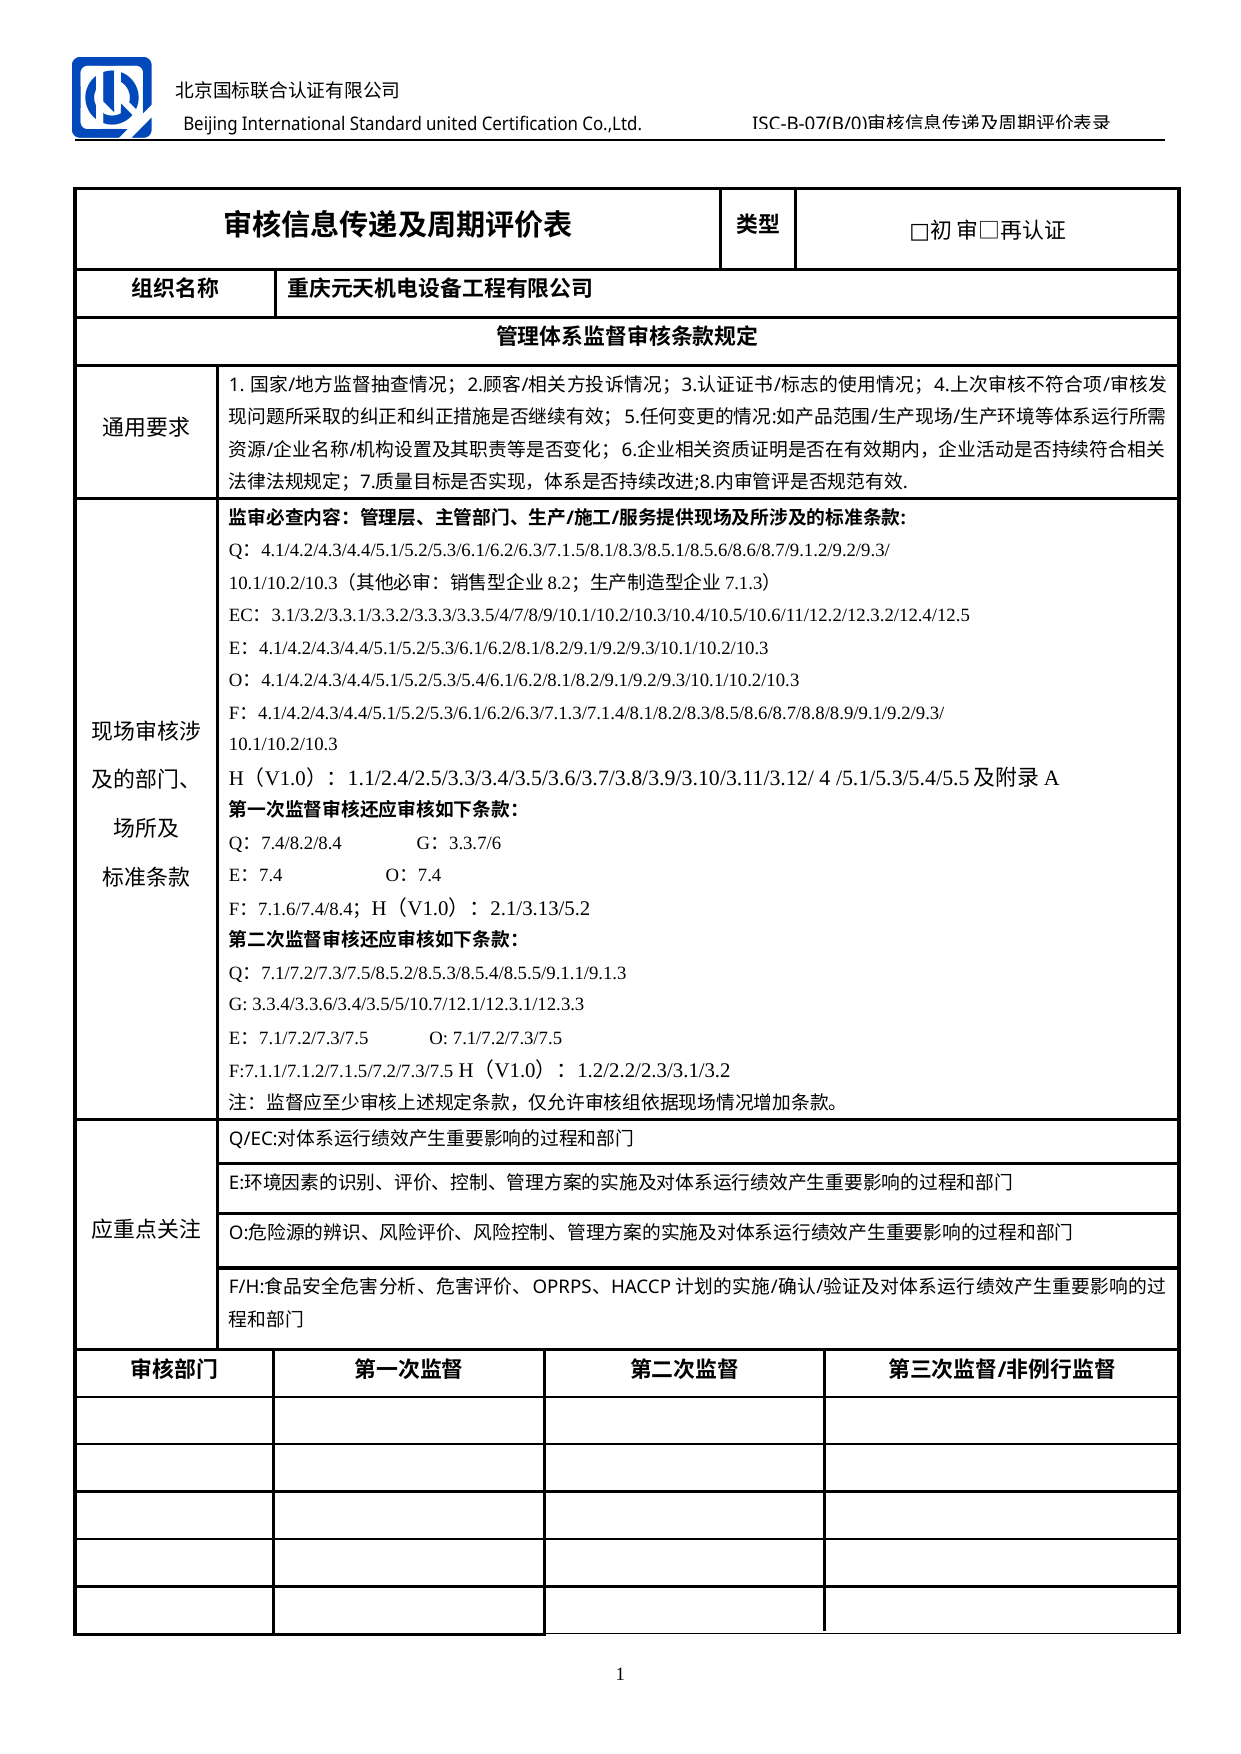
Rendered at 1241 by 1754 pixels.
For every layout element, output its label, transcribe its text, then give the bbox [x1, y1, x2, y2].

table_cell [826, 1493, 1177, 1537]
table_cell [275, 1398, 543, 1443]
table_cell F/H:食品安全危害分析、危害评价、OPRPS、HACCP计划的实施/确认/验证及对体系运行绩效产生重要影响的过程和部门 [219, 1270, 1177, 1348]
table_cell [546, 1588, 824, 1633]
table_cell [546, 1540, 823, 1584]
table_cell Q/EC:对体系运行绩效产生重要影响的过程和部门 [219, 1121, 1177, 1162]
table_cell [275, 1540, 543, 1584]
table_cell 通用要求 [77, 367, 216, 497]
table_cell 现场审核涉及的部门、场所及 标准条款 [77, 500, 216, 1117]
table_cell [77, 1445, 272, 1490]
table_header □初 审□再认证 [797, 190, 1177, 267]
table_cell [825, 1588, 1177, 1633]
table_cell O:危险源的辨识、风险评价、风险控制、管理方案的实施及对体系运行绩效产生重要影响的过程和部门 [219, 1215, 1177, 1266]
table_cell [275, 1588, 543, 1633]
table_cell 1. 国家/地方监督抽查情况；2.顾客/相关方投诉情况；3.认证证书/标志的使用情况；4.上次审核不符合项/审核发现问题所采取的纠正和纠正措施是否继续有效；5.任何变更的情况:如产品范围/生产现场/生产环境等体系运行所需资源/企业名称/机构设置及其职责等是否变化；6.企业相关资质证明是否在有效期内，企业活动是否持续符合相关法律法规规定；7.质量目标是否实现，体系是否持续改进;8.内审管评是否规范有效. [219, 367, 1177, 497]
table_cell [77, 1493, 272, 1537]
table_cell [275, 1445, 543, 1490]
table_cell 第三次监督/非例行监督 [826, 1351, 1177, 1396]
table_cell 第一次监督 [275, 1351, 543, 1396]
table_cell 审核部门 [77, 1351, 272, 1396]
table_cell [826, 1445, 1177, 1490]
table_cell [77, 1540, 272, 1584]
table_cell 监审必查内容：管理层、主管部门、生产/施工/服务提供现场及所涉及的标准条款: Q：4.1/4.2/4.3/4.4/5.1/5.2/5.3/6.1/6.2/6.3/7.1.5/8.1/8.3/8.5.1/8.5.6/8.6/8.7/9.1.2/9.2/9.3/ 10.1/10.2/10.3（其他必审：销售型企业8.2；生产制造型企业7.1.3） EC：3.1/3.2/3.3.1/3.3.2/3.3.3/3.3.5/4/7/8/9/10.1/10.2/10.3/10.4/10.5/10.6/11/12.2/12.3.2/12.4/12.5 E：4.1/4.2/4.3/4.4/5.1/5.2/5.3/6.1/6.2/8.1/8.2/9.1/9.2/9.3/10.1/10.2/10.3 O：4.1/4.2/4.3/4.4/5.1/5.2/5.3/5.4/6.1/6.2/8.1/8.2/9.1/9.2/9.3/10.1/10.2/10.3 F：4.1/4.2/4.3/4.4/5.1/5.2/5.3/6.1/6.2/6.3/7.1.3/7.1.4/8.1/8.2/8.3/8.5/8.6/8.7/8.8/8.9/9.1/9.2/9.3/ 10.1/10.2/10.3 H（V1.0）：1.1/2.4/2.5/3.3/3.4/3.5/3.6/3.7/3.8/3.9/3.10/3.11/3.12/ 4 /5.1/5.3/5.4/5.5及附录A 第一次监督审核还应审核如下条款： Q：7.4/8.2/8.4 G：3.3.7/6 E：7.4 O：7.4 F：7.1.6/7.4/8.4；H（V1.0）：2.1/3.13/5.2 第二次监督审核还应审核如下条款： Q：7.1/7.2/7.3/7.5/8.5.2/8.5.3/8.5.4/8.5.5/9.1.1/9.1.3 G: 3.3.4/3.3.6/3.4/3.5/5/10.7/12.1/12.3.1/12.3.3 E：7.1/7.2/7.3/7.5 O: 7.1/7.2/7.3/7.5 F:7.1.1/7.1.2/7.1.5/7.2/7.3/7.5 H（V1.0）：1.2/2.2/2.3/3.1/3.2 注：监督应至少审核上述规定条款，仅允许审核组依据现场情况增加条款。 [219, 500, 1177, 1117]
table_cell 应重点关注 [77, 1121, 216, 1348]
table_cell 第二次监督 [546, 1351, 823, 1396]
table_cell 组织名称 [77, 271, 274, 316]
table_header 类型 [722, 190, 794, 267]
table_cell 重庆元天机电设备工程有限公司 [277, 271, 1177, 316]
table_cell [826, 1540, 1177, 1584]
table_cell [546, 1493, 823, 1537]
table_header 审核信息传递及周期评价表 [77, 190, 719, 267]
table_cell [546, 1445, 823, 1490]
table_cell [77, 1588, 272, 1633]
table_cell 管理体系监督审核条款规定 [77, 319, 1177, 364]
table_cell [546, 1398, 823, 1443]
picture [72, 57, 152, 138]
table_cell [275, 1493, 543, 1537]
table_cell E:环境因素的识别、评价、控制、管理方案的实施及对体系运行绩效产生重要影响的过程和部门 [219, 1165, 1177, 1212]
table_cell [826, 1398, 1177, 1443]
table_cell [77, 1398, 272, 1443]
